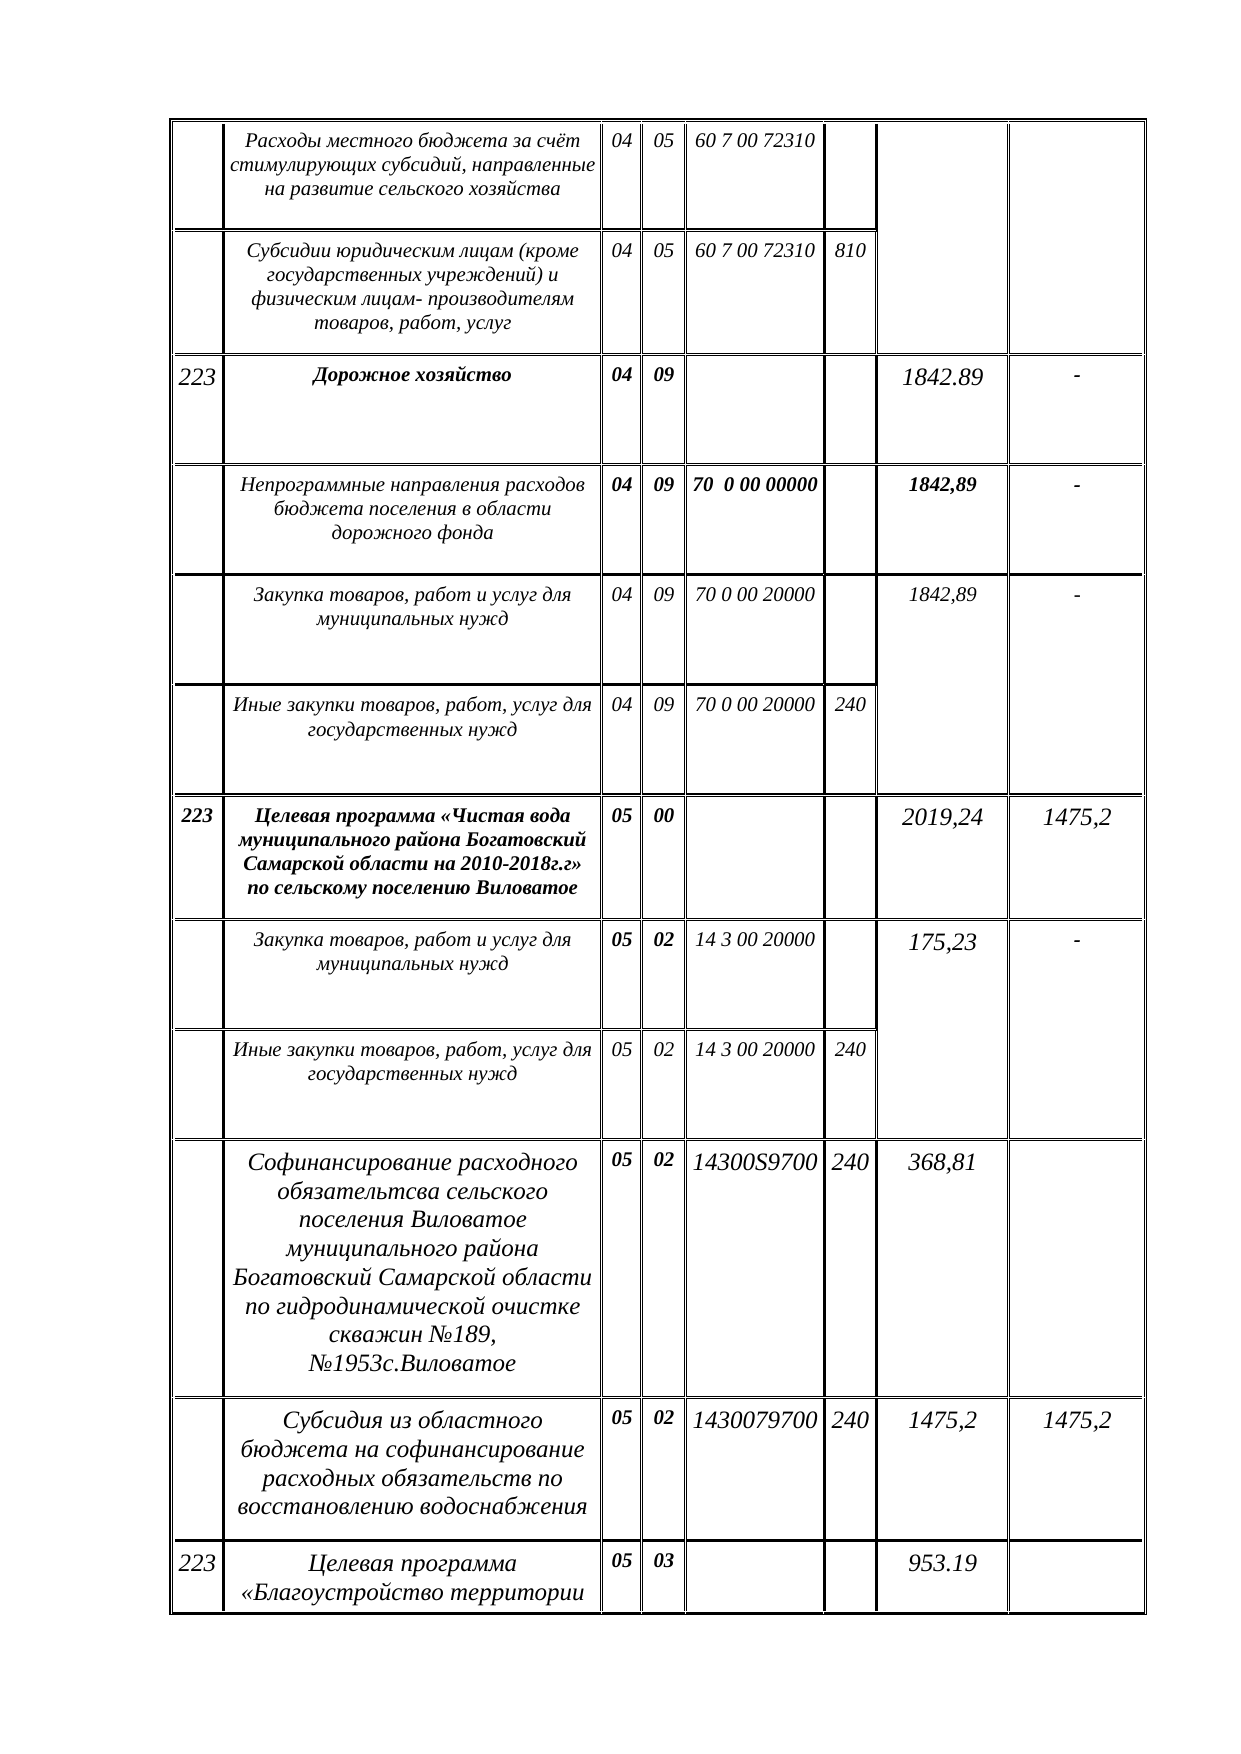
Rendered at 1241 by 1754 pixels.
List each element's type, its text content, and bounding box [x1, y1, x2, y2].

table_cell 60 7 00 72310 [687, 232, 823, 353]
table_cell 70 0 00 20000 [687, 686, 823, 793]
table_cell - [1009, 353, 1145, 463]
table_cell 240 [826, 1399, 875, 1539]
table_cell 04 [603, 686, 640, 793]
table_cell [171, 1396, 223, 1539]
table_cell 240 [826, 1141, 875, 1396]
table_cell [876, 122, 1009, 353]
table_cell 04 [603, 232, 640, 353]
table_cell 14 3 00 20000 [687, 921, 823, 1027]
table_cell Закупка товаров, работ и услуг для муниципальных нужд [225, 921, 600, 1027]
table_cell [171, 573, 222, 683]
table_cell 04 [602, 122, 642, 228]
table_cell Закупка товаров, работ и услуг для муниципальных нужд [225, 576, 600, 683]
table_cell 09 [643, 466, 684, 573]
table_cell 05 [603, 921, 640, 1027]
table_cell 04 [603, 356, 640, 463]
table_cell 810 [826, 232, 875, 353]
table_cell Расходы местного бюджета за счёт стимулирующих субсидий, направленные на развитие сельского хозяйства [223, 122, 602, 228]
table_cell 1475,2 [1009, 1396, 1145, 1539]
table_cell [1009, 1138, 1145, 1396]
table_cell 175,23 [878, 921, 1007, 1138]
table_cell [686, 1542, 824, 1612]
table_cell 14 3 00 20000 [687, 1031, 823, 1138]
table_cell [826, 356, 875, 463]
table_cell Субсидия из областного бюджета на софинансирование расходных обязательств по восстановлению водоснабжения [225, 1399, 600, 1539]
table_cell 04 [603, 466, 640, 573]
table_cell - [1009, 463, 1145, 573]
table_cell [171, 1138, 223, 1396]
table_cell 05 [603, 797, 640, 917]
table_cell 70 0 00 00000 [687, 466, 823, 573]
table_cell [173, 228, 222, 353]
table_cell 70 0 00 20000 [687, 576, 823, 683]
table_cell [171, 683, 222, 793]
table_cell [1009, 122, 1144, 353]
table_cell 1475,2 [878, 1399, 1007, 1539]
table_cell 953.19 [876, 1542, 1009, 1612]
table_cell 223 [173, 793, 222, 917]
table_cell 04 [603, 576, 640, 683]
table_cell 09 [643, 356, 684, 463]
table_cell 02 [643, 921, 684, 1027]
table_cell [826, 466, 875, 573]
table_cell [1009, 1539, 1144, 1612]
table_cell 05 [603, 1399, 640, 1539]
table_cell [826, 576, 875, 683]
table_cell 05 [643, 232, 684, 353]
table_cell Софинансирование расходного обязательтсва сельского поселения Виловатое муниципального района Богатовский Самарской области по гидродинамической очистке скважин №189, №1953с.Виловатое [225, 1141, 600, 1396]
table_cell 05 [642, 122, 686, 228]
table_cell Иные закупки товаров, работ, услуг для государственных нужд [225, 686, 600, 793]
table_cell 14300S9700 [687, 1141, 823, 1396]
table_cell [826, 797, 875, 917]
table_cell [824, 122, 876, 228]
table_cell [173, 122, 223, 228]
table_cell 368,81 [878, 1141, 1007, 1396]
table_cell Дорожное хозяйство [225, 356, 600, 463]
table_cell 02 [643, 1141, 684, 1396]
table_cell [687, 797, 823, 917]
table_cell 240 [826, 686, 875, 793]
table_cell - [1010, 918, 1144, 1138]
table_cell [173, 1028, 222, 1138]
table_cell 60 7 00 72310 [686, 120, 824, 228]
table_cell 00 [643, 797, 684, 917]
table_cell 1842,89 [878, 576, 1007, 793]
table_cell 03 [642, 1542, 686, 1612]
table_cell 1430079700 [687, 1399, 823, 1539]
table_cell Субсидии юридическим лицам (кроме государственных учреждений) и физическим лицам- производителям товаров, работ, услуг [225, 232, 600, 353]
table_cell 2019,24 [878, 797, 1007, 917]
table_cell Иные закупки товаров, работ, услуг для государственных нужд [225, 1031, 600, 1138]
table_cell Целевая программа «Чистая вода муниципального района Богатовский Самарской области на 2010-2018г.г» по сельскому поселению Виловатое [225, 797, 600, 917]
table_cell 09 [643, 576, 684, 683]
table_cell 223 [173, 1539, 223, 1612]
table_cell [173, 918, 222, 1027]
table_cell [171, 463, 223, 573]
table_cell 09 [643, 686, 684, 793]
table_cell [687, 356, 823, 463]
table_cell 223 [171, 353, 223, 463]
table_cell 240 [826, 1031, 875, 1138]
table_cell 1475,2 [1010, 793, 1144, 917]
table_cell [824, 1542, 876, 1612]
table_cell 1842.89 [878, 356, 1007, 463]
table_cell 02 [643, 1031, 684, 1138]
table_cell - [1010, 573, 1145, 793]
table_cell 05 [602, 1542, 642, 1612]
table_cell [826, 921, 875, 1027]
table_cell 02 [643, 1399, 684, 1539]
table_cell 05 [603, 1031, 640, 1138]
table_cell Непрограммные направления расходов бюджета поселения в области дорожного фонда [225, 466, 600, 573]
table_cell 1842,89 [878, 466, 1007, 573]
table_cell 05 [603, 1141, 640, 1396]
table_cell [223, 1542, 602, 1612]
